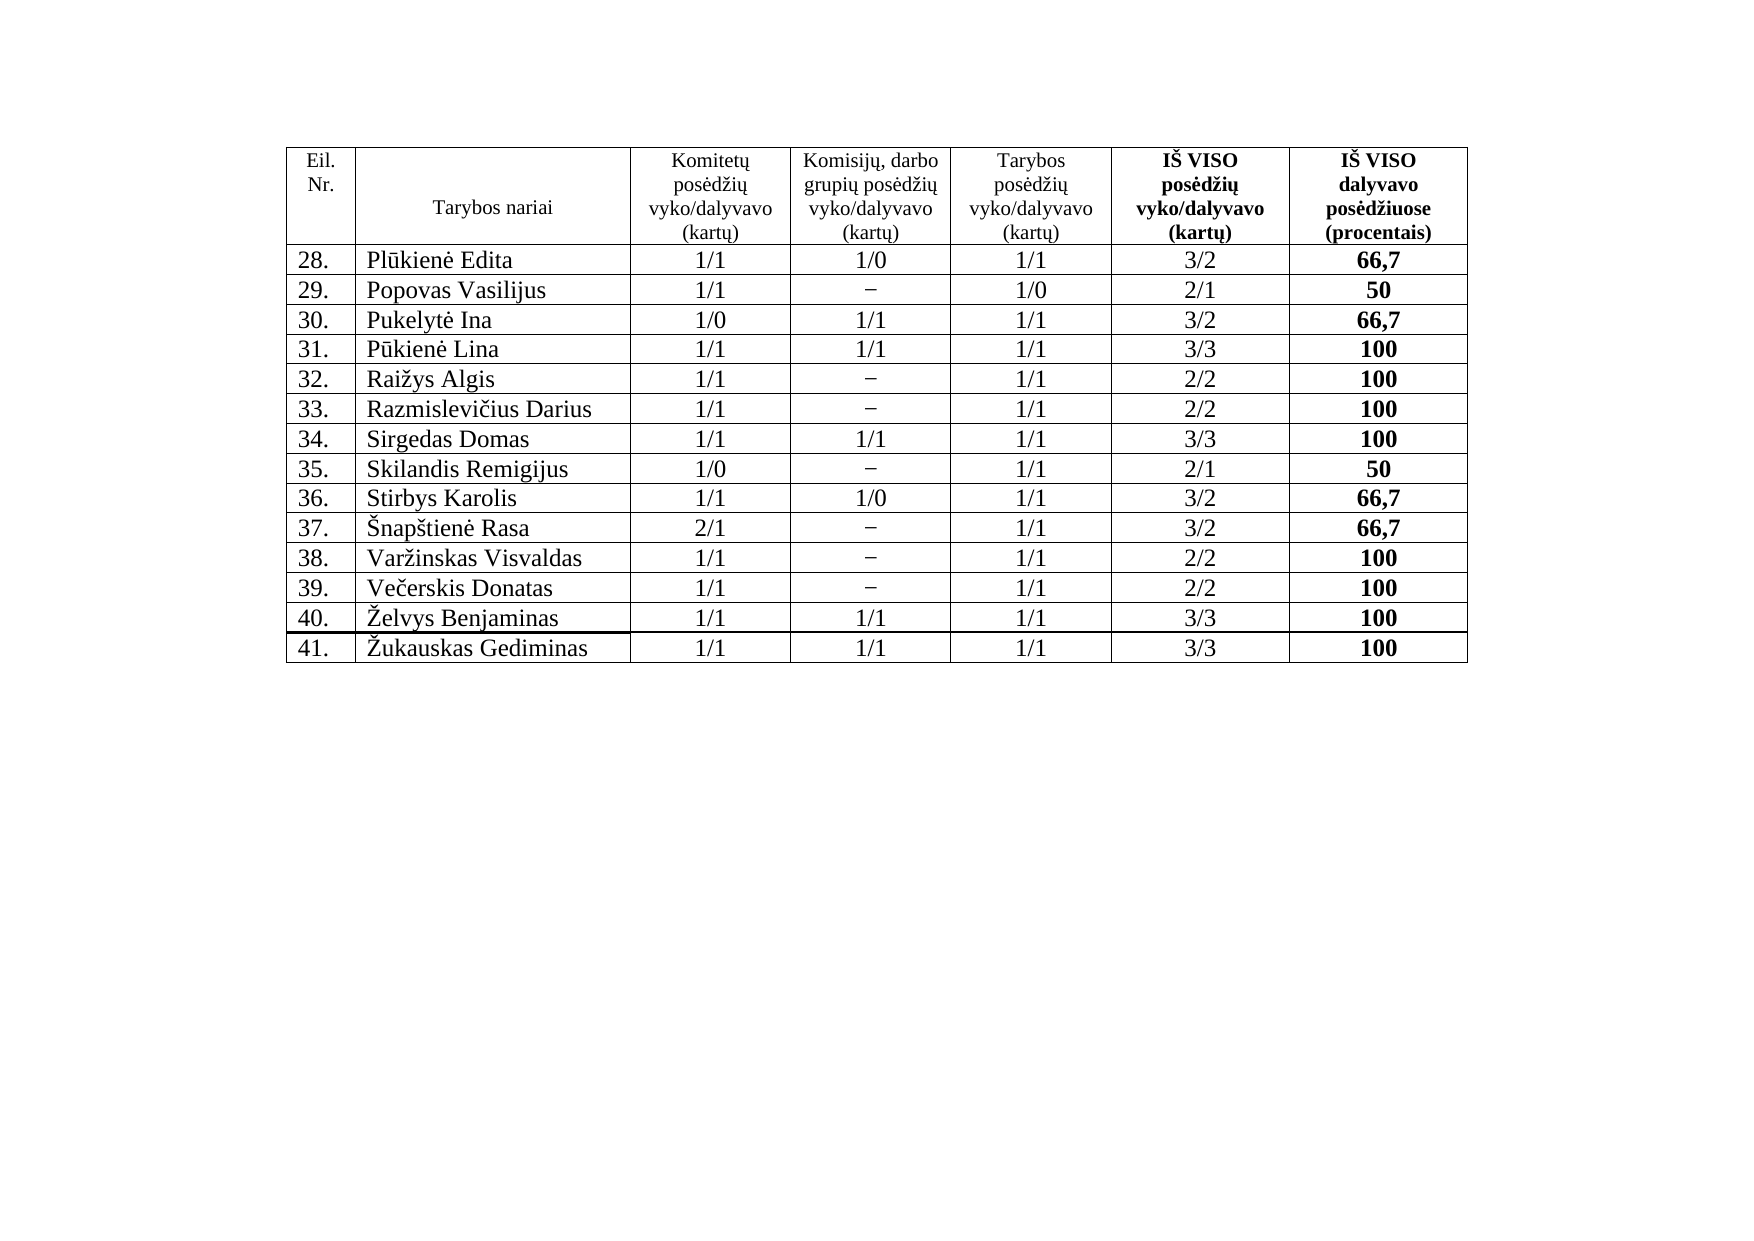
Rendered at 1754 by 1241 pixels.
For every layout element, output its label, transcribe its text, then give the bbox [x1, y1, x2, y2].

table_cell 100 [1290, 573, 1467, 602]
table_cell 2/2 [1112, 364, 1289, 393]
table_header Komisijų, darbo grupių posėdžių vyko/dalyvavo (kartų) [791, 148, 950, 244]
table_cell 1/0 [951, 275, 1111, 304]
table_cell 1/1 [791, 335, 950, 363]
table_cell − [791, 454, 950, 482]
table_cell 1/1 [951, 513, 1111, 542]
table_cell 36. [287, 484, 355, 512]
table_cell Žukauskas Gediminas [356, 634, 630, 662]
table_cell 100 [1290, 364, 1467, 393]
table_cell 39. [287, 573, 355, 602]
table_cell 66,7 [1290, 484, 1467, 512]
table_cell 28. [287, 245, 355, 274]
table_cell 1/1 [951, 245, 1111, 274]
table_cell 1/1 [631, 573, 790, 602]
table_cell 50 [1290, 275, 1467, 304]
table_cell 2/2 [1112, 394, 1289, 423]
table_cell 3/2 [1112, 513, 1289, 542]
table_cell 3/3 [1112, 424, 1289, 453]
table_cell Razmislevičius Darius [356, 394, 630, 423]
table_cell Varžinskas Visvaldas [356, 543, 630, 572]
table_cell 66,7 [1290, 305, 1467, 333]
table_header Komitetų posėdžių vyko/dalyvavo (kartų) [631, 148, 790, 244]
table_header IŠ VISO posėdžių vyko/dalyvavo (kartų) [1112, 148, 1289, 244]
table_cell 1/1 [951, 454, 1111, 482]
table_cell − [791, 513, 950, 542]
table_cell 3/2 [1112, 305, 1289, 333]
table_cell 1/1 [631, 275, 790, 304]
table_cell 2/2 [1112, 573, 1289, 602]
table_cell 1/1 [951, 543, 1111, 572]
table_cell Večerskis Donatas [356, 573, 630, 602]
table_cell 2/1 [1112, 454, 1289, 482]
table_cell 100 [1290, 543, 1467, 572]
table_cell 1/1 [631, 543, 790, 572]
table_cell 1/1 [951, 305, 1111, 333]
table_cell Sirgedas Domas [356, 424, 630, 453]
table_cell 1/1 [631, 335, 790, 363]
table_cell 2/2 [1112, 543, 1289, 572]
table_cell 1/1 [791, 633, 950, 662]
table_cell 38. [287, 543, 355, 572]
table_cell 1/1 [951, 424, 1111, 453]
table_cell 1/1 [631, 633, 790, 662]
table_cell 2/1 [1112, 275, 1289, 304]
table_cell 33. [287, 394, 355, 423]
table_cell 1/1 [631, 394, 790, 423]
table_cell 1/1 [631, 484, 790, 512]
table_header Tarybos posėdžių vyko/dalyvavo (kartų) [951, 148, 1111, 244]
table_cell 1/1 [951, 394, 1111, 423]
table_cell 1/1 [791, 305, 950, 333]
table_cell 1/1 [951, 364, 1111, 393]
table_cell 100 [1290, 424, 1467, 453]
table_cell Želvys Benjaminas [356, 603, 630, 631]
table_cell 1/1 [631, 245, 790, 274]
table_cell 50 [1290, 454, 1467, 482]
table_cell 3/3 [1112, 603, 1289, 631]
table_cell 29. [287, 275, 355, 304]
table_cell 1/1 [951, 573, 1111, 602]
table_cell Raižys Algis [356, 364, 630, 393]
table_cell 1/1 [791, 424, 950, 453]
table_cell 1/0 [791, 484, 950, 512]
table_cell − [791, 364, 950, 393]
table_header Eil. Nr. [287, 148, 355, 244]
table_cell 32. [287, 364, 355, 393]
table_cell 100 [1290, 394, 1467, 423]
table_cell − [791, 543, 950, 572]
table_cell 1/0 [631, 454, 790, 482]
table_cell Pukelytė Ina [356, 305, 630, 333]
table_cell Pūkienė Lina [356, 335, 630, 363]
table_cell 34. [287, 424, 355, 453]
table_cell 3/2 [1112, 245, 1289, 274]
table_cell 3/3 [1112, 335, 1289, 363]
table_cell 40. [287, 603, 355, 631]
table_cell Popovas Vasilijus [356, 275, 630, 304]
table_cell 100 [1290, 633, 1467, 662]
table_cell 3/2 [1112, 484, 1289, 512]
table_cell 1/1 [951, 603, 1111, 631]
table_cell 100 [1290, 603, 1467, 631]
table_header IŠ VISO dalyvavo posėdžiuose (procentais) [1290, 148, 1467, 244]
table_cell 1/1 [631, 424, 790, 453]
table_cell 66,7 [1290, 245, 1467, 274]
table_cell 31. [287, 335, 355, 363]
table_cell − [791, 275, 950, 304]
table_header Tarybos nariai [356, 148, 630, 244]
table_cell 66,7 [1290, 513, 1467, 542]
table_cell 1/1 [791, 603, 950, 631]
table_cell Šnapštienė Rasa [356, 513, 630, 542]
table_cell 1/1 [951, 335, 1111, 363]
table_cell 1/0 [791, 245, 950, 274]
table_cell Stirbys Karolis [356, 484, 630, 512]
table_cell 3/3 [1112, 633, 1289, 662]
table_cell 37. [287, 513, 355, 542]
table_cell Plūkienė Edita [356, 245, 630, 274]
table_cell − [791, 573, 950, 602]
table_cell 1/0 [631, 305, 790, 333]
table_cell 1/1 [951, 633, 1111, 662]
table_cell − [791, 394, 950, 423]
table_cell 35. [287, 454, 355, 482]
table_cell 100 [1290, 335, 1467, 363]
table_cell 1/1 [951, 484, 1111, 512]
table_cell Skilandis Remigijus [356, 454, 630, 482]
table_cell 1/1 [631, 603, 790, 631]
table_cell 41. [287, 634, 355, 662]
table_cell 30. [287, 305, 355, 333]
table_cell 2/1 [631, 513, 790, 542]
table_cell 1/1 [631, 364, 790, 393]
